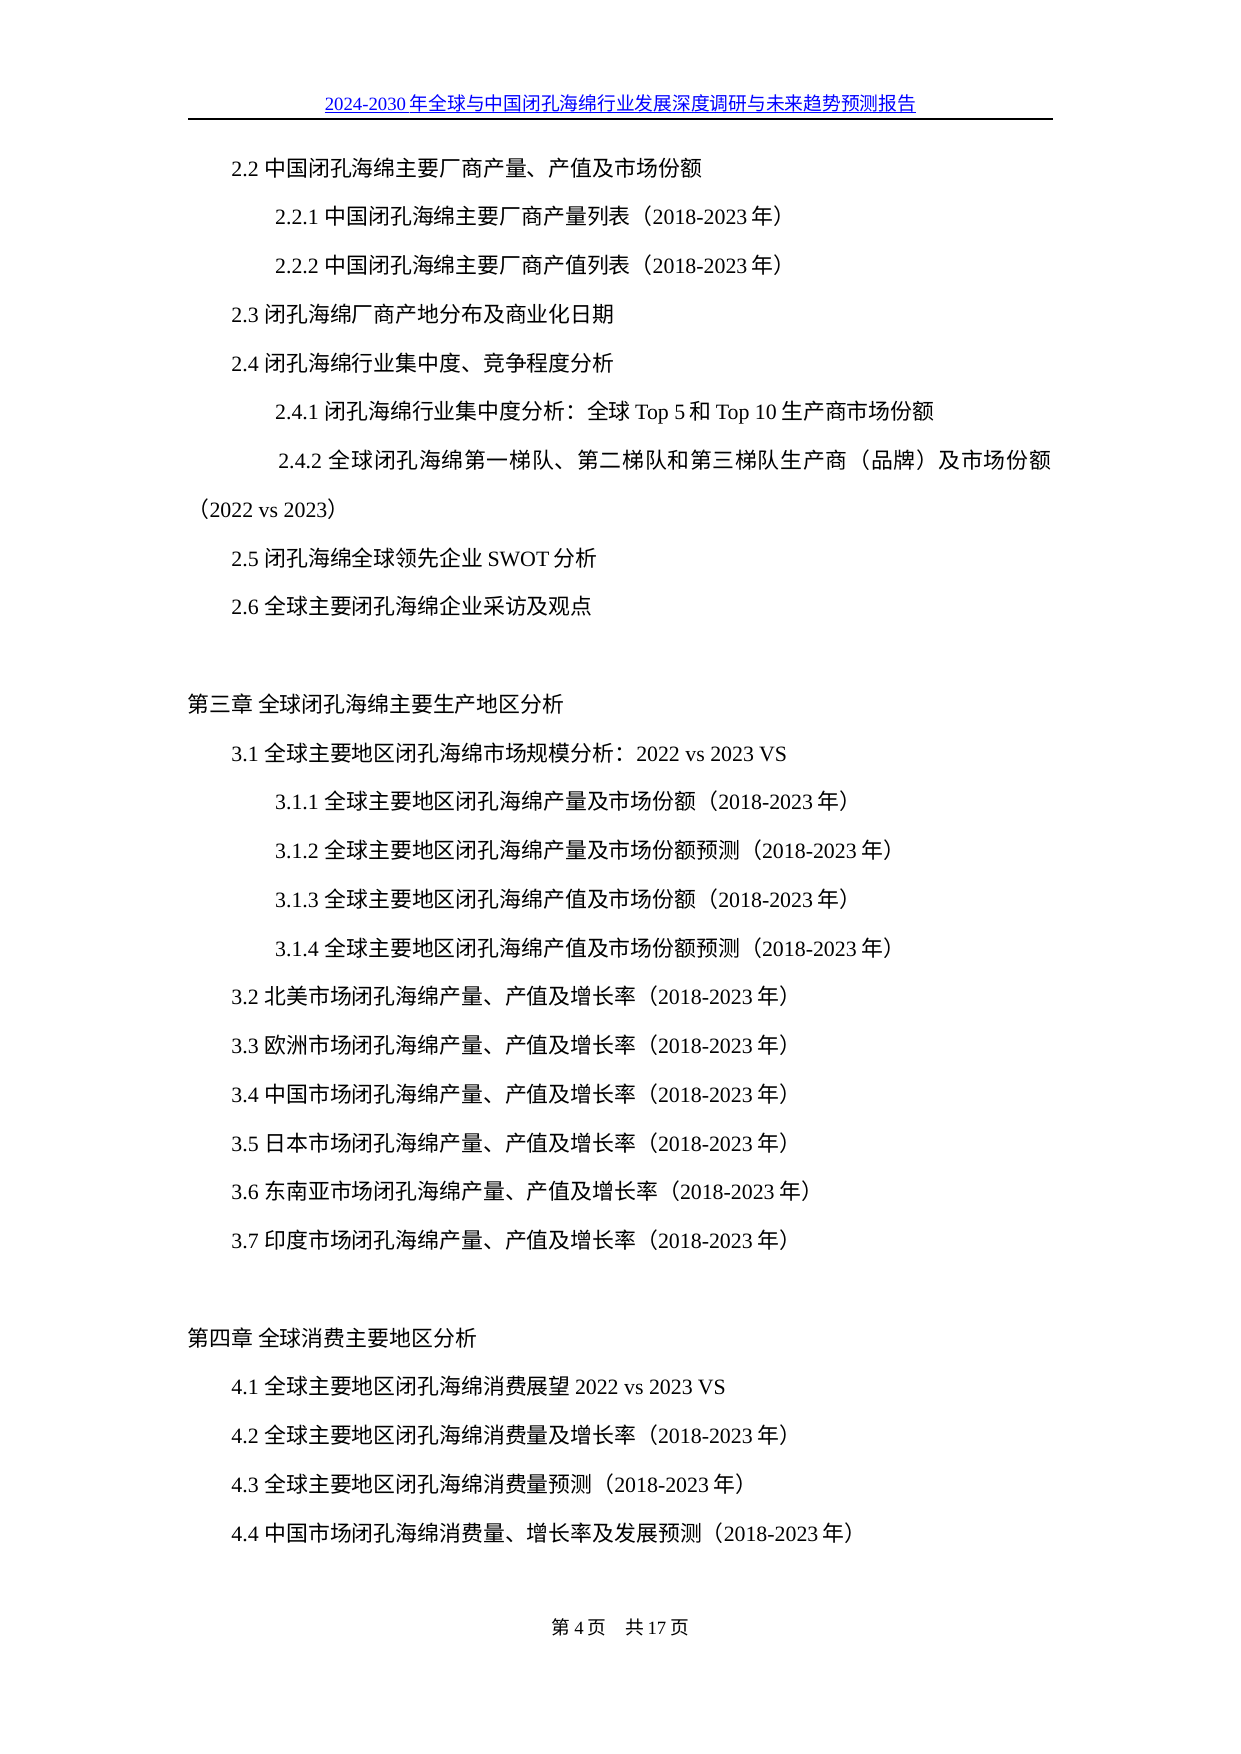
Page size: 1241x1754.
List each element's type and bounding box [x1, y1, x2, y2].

text [187, 150, 1053, 1548]
